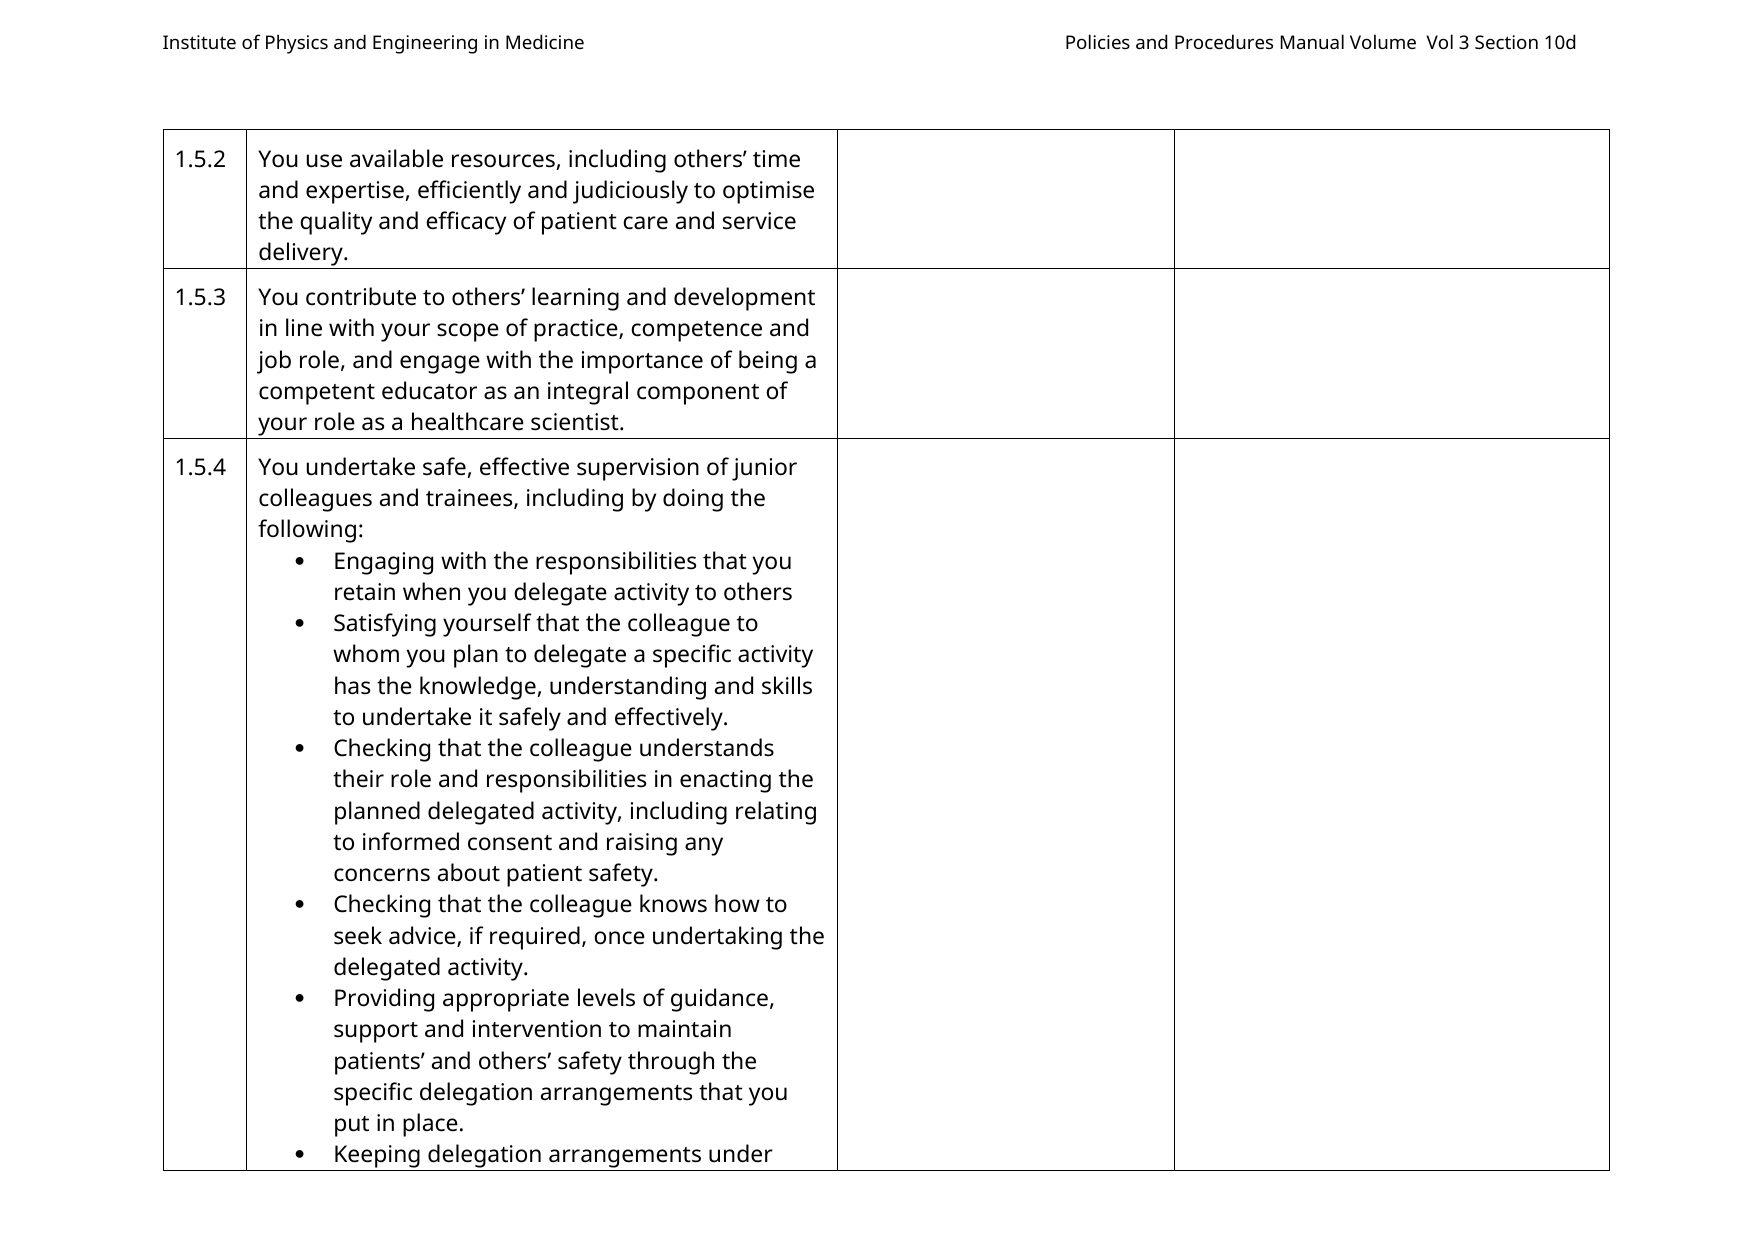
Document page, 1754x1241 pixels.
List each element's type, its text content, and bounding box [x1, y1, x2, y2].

table_cell [1175, 130, 1609, 268]
table_cell [838, 269, 1174, 437]
table_cell [838, 130, 1174, 268]
table_cell [838, 439, 1174, 1170]
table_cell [247, 439, 837, 1170]
table_cell [1175, 439, 1609, 1170]
table_cell 1.5.3 [164, 269, 246, 437]
table_cell 1.5.2 [164, 130, 246, 268]
table_cell [1175, 269, 1609, 437]
table_cell You use available resources, including others’ time and expertise, efficiently and judiciously to optimise the quality and efficacy of patient care and service delivery. [247, 130, 837, 268]
table_cell You contribute to others’ learning and development in line with your scope of practice, competence and job role, and engage with the importance of being a competent educator as an integral component of your role as a healthcare scientist. [247, 269, 837, 437]
table_cell 1.5.4 [164, 439, 246, 1170]
